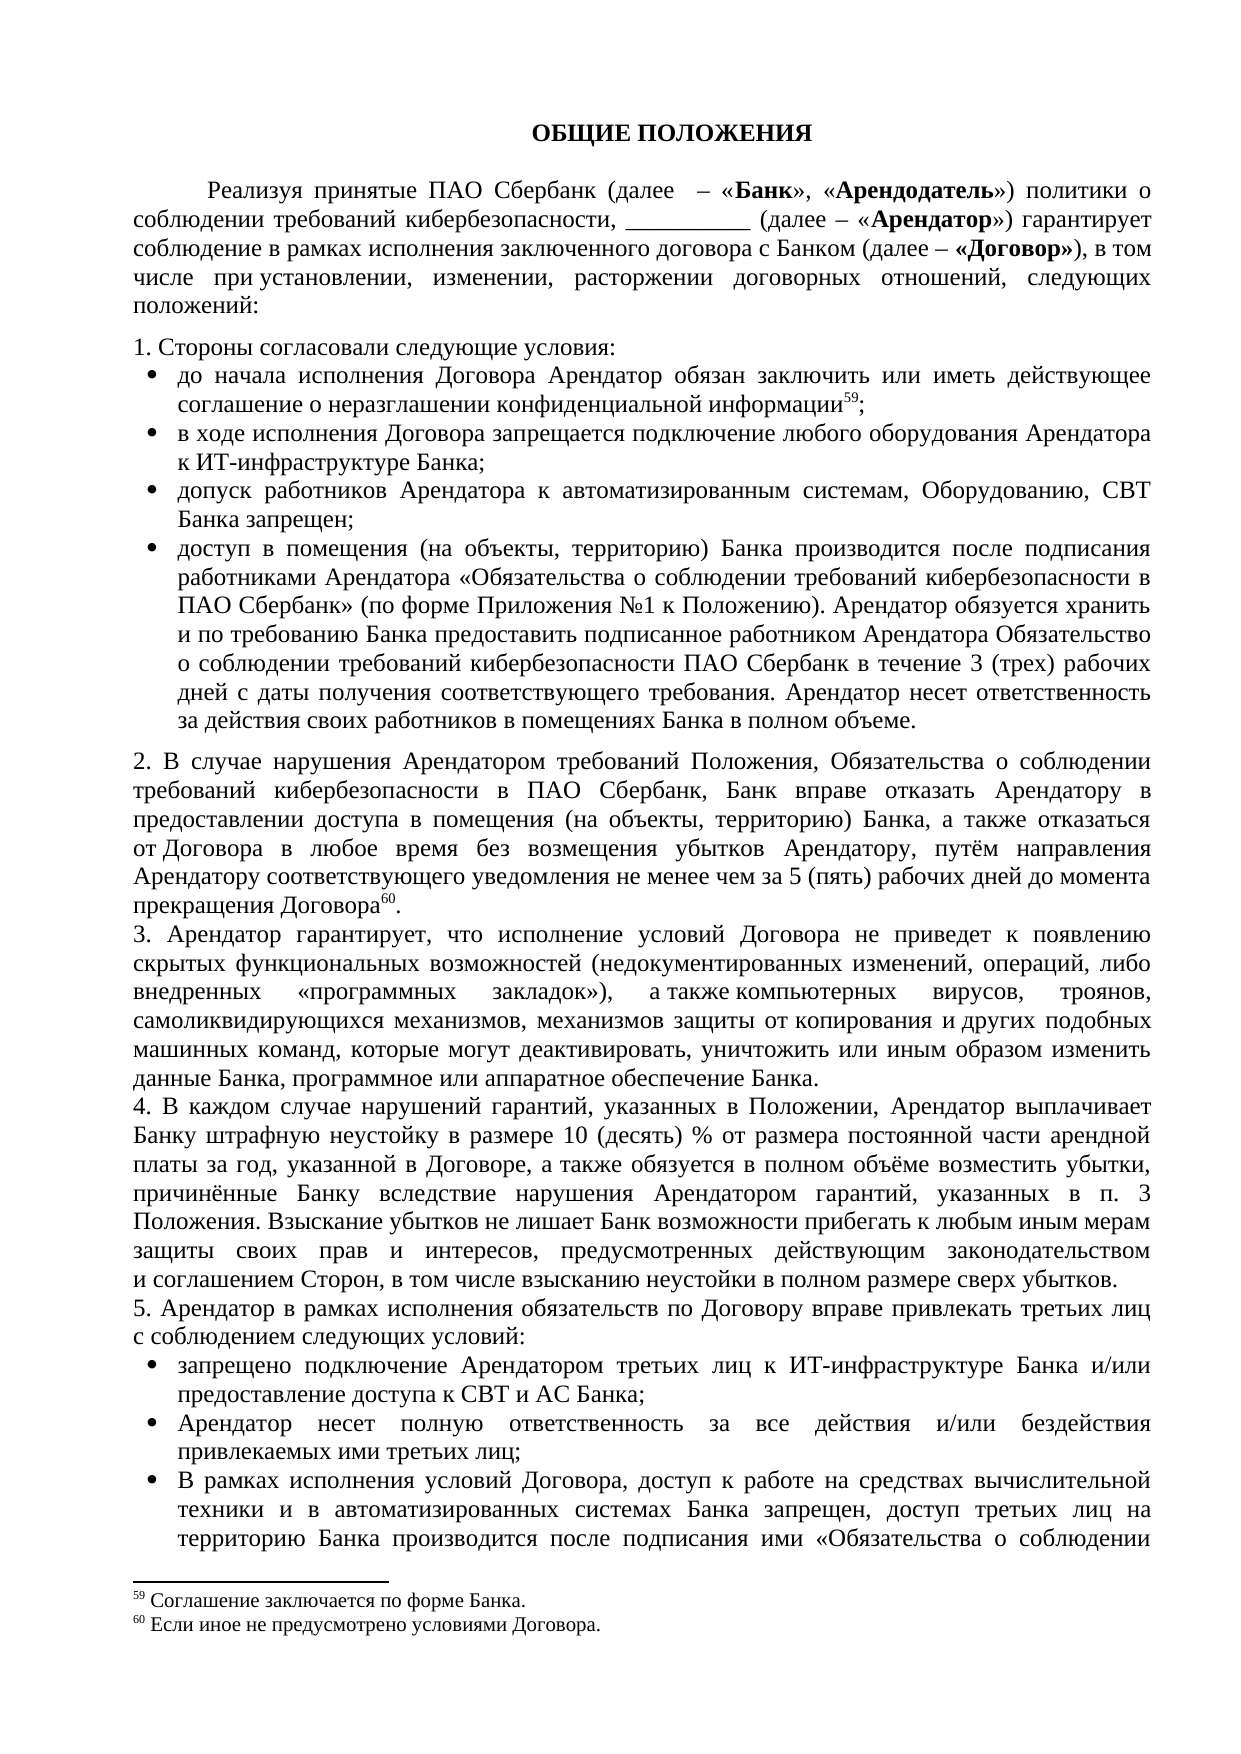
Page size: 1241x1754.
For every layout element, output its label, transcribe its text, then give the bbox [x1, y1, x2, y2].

list Арендатор несет полную ответственность за все действия и/или бездействия привлекаемых ими третьих лиц; [148, 1408, 1152, 1465]
text Реализуя принятые ПАО Сбербанк (далее – «Банк», «Арендодатель») политики о соблюдении требований кибербезопасности, __________ (далее – «Арендатор») гарантирует соблюдение в рамках исполнения заключенного договора с Банком (далее – «Договор»), в том числе при установлении, изменении, расторжении договорных отношений, следующих положений: [133, 176, 1152, 319]
list до начала исполнения Договора Арендатор обязан заключить или иметь действующее соглашение о неразглашении конфиденциальной информации; [148, 361, 1152, 418]
list допуск работников Арендатора к автоматизированным системам, Оборудованию, СВТ Банка запрещен; [148, 476, 1152, 533]
text 1. Стороны согласовали следующие условия: [133, 332, 1152, 361]
text 4. В каждом случае нарушений гарантий, указанных в Положении, Арендатор выплачивает Банку штрафную неустойку в размере 10 (десять) % от размера постоянной части арендной платы за год, указанной в Договоре, а также обязуется в полном объёме возместить убытки, причинённые Банку вследствие нарушения Арендатором гарантий, указанных в п. 3 Положения. Взыскание убытков не лишает Банк возможности прибегать к любым иным мерам защиты своих прав и интересов, предусмотренных действующим законодательством и соглашением Сторон, в том числе взысканию неустойки в полном размере сверх убытков. [133, 1091, 1152, 1293]
list доступ в помещения (на объекты, территорию) Банка производится после подписания работниками Арендатора «Обязательства о соблюдении требований кибербезопасности в ПАО Сбербанк» (по форме Приложения №1 к Положению). Арендатор обязуется хранить и по требованию Банка предоставить подписанное работником Арендатора Обязательство о соблюдении требований кибербезопасности ПАО Сбербанк в течение 3 (трех) рабочих дней с даты получения соответствующего требования. Арендатор несет ответственность за действия своих работников в помещениях Банка в полном объеме. [148, 533, 1152, 734]
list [148, 1465, 1152, 1551]
text 5. Арендатор в рамках исполнения обязательств по Договору вправе привлекать третьих лиц с соблюдением следующих условий: [133, 1293, 1152, 1350]
text 3. Арендатор гарантирует, что исполнение условий Договора не приведет к появлению скрытых функциональных возможностей (недокументированных изменений, операций, либо внедренных «программных закладок»), а также компьютерных вирусов, троянов, самоликвидирующихся механизмов, механизмов защиты от копирования и других подобных машинных команд, которые могут деактивировать, уничтожить или иным образом изменить данные Банка, программное или аппаратное обеспечение Банка. [133, 919, 1152, 1091]
text 2. В случае нарушения Арендатором требований Положения, Обязательства о соблюдении требований кибербезопасности в ПАО Сбербанк, Банк вправе отказать Арендатору в предоставлении доступа в помещения (на объекты, территорию) Банка, а также отказаться от Договора в любое время без возмещения убытков Арендатору, путём направления Арендатору соответствующего уведомления не менее чем за 5 (пять) рабочих дней до момента прекращения Договора. [133, 746, 1152, 919]
text ОБЩИЕ ПОЛОЖЕНИЯ [133, 118, 1152, 147]
list запрещено подключение Арендатором третьих лиц к ИТ-инфраструктуре Банка и/или предоставление доступа к СВТ и АС Банка; [148, 1350, 1152, 1408]
list в ходе исполнения Договора запрещается подключение любого оборудования Арендатора к ИТ-инфраструктуре Банка; [148, 418, 1152, 476]
